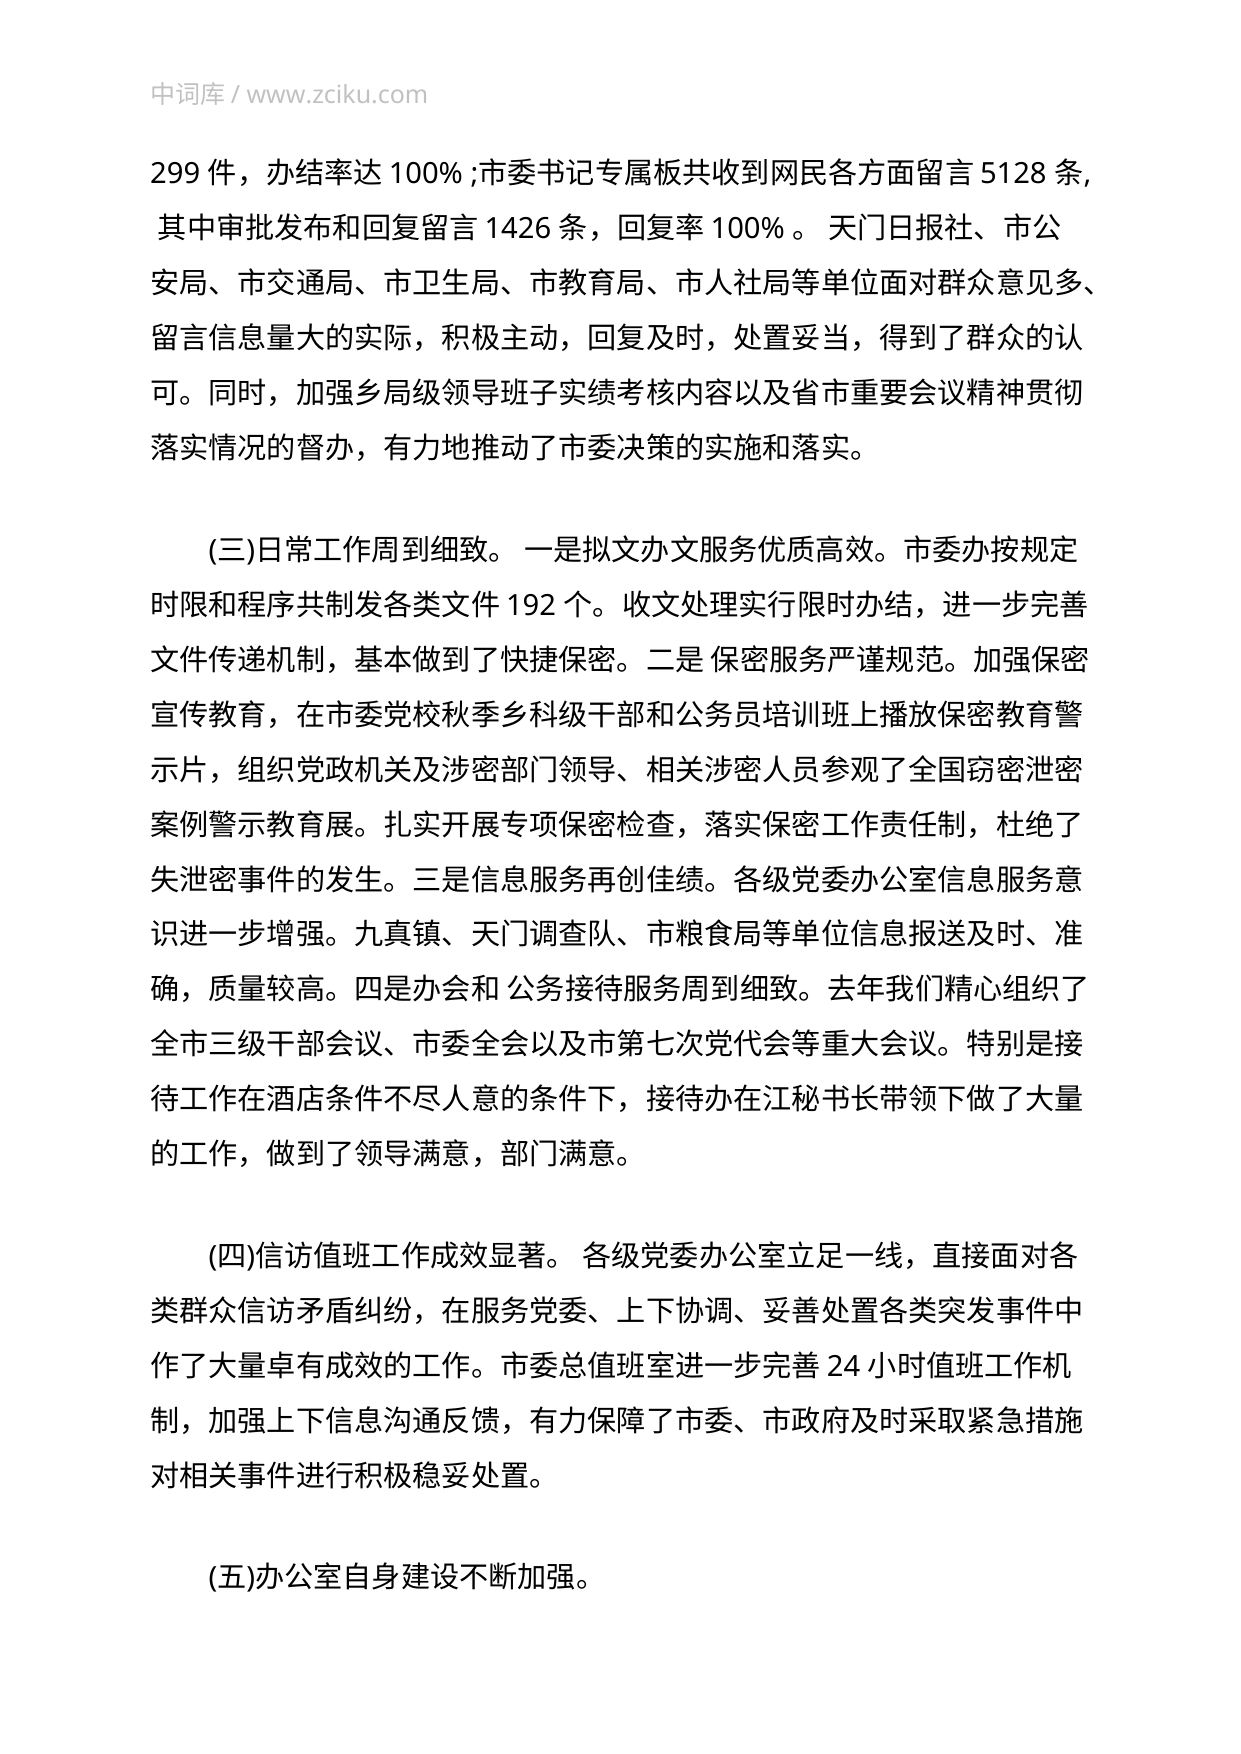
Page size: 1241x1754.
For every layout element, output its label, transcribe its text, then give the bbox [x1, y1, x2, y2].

text (四)信访值班工作成效显著。 各级党委办公室立足一线，直接面对各类群众信访矛盾纠纷，在服务党委、上下协调、妥善处置各类突发事件中作了大量卓有成效的工作。市委总值班室进一步完善24 小时值班工作机制，加强上下信息沟通反馈，有力保障了市委、市政府及时采取紧急措施对相关事件进行积极稳妥处置。 [150, 1232, 1090, 1494]
text (五)办公室自身建设不断加强。 [150, 1554, 1090, 1596]
text (三)日常工作周到细致。 一是拟文办文服务优质高效。市委办按规定时限和程序共制发各类文件192 个。收文处理实行限时办结，进一步完善文件传递机制，基本做到了快捷保密。二是 保密服务严谨规范。加强保密宣传教育，在市委党校秋季乡科级干部和公务员培训班上播放保密教育警示片，组织党政机关及涉密部门领导、相关涉密人员参观了全国窃密泄密案例警示教育展。扎实开展专项保密检查，落实保密工作责任制，杜绝了失泄密事件的发生。三是信息服务再创佳绩。各级党委办公室信息服务意识进一步增强。九真镇、天门调查队、市粮食局等单位信息报送及时、准确，质量较高。四是办会和 公务接待服务周到细致。去年我们精心组织了全市三级干部会议、市委全会以及市第七次党代会等重大会议。特别是接待工作在酒店条件不尽人意的条件下，接待办在江秘书长带领下做了大量的工作，做到了领导满意，部门满意。 [150, 526, 1090, 1173]
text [150, 150, 1090, 467]
